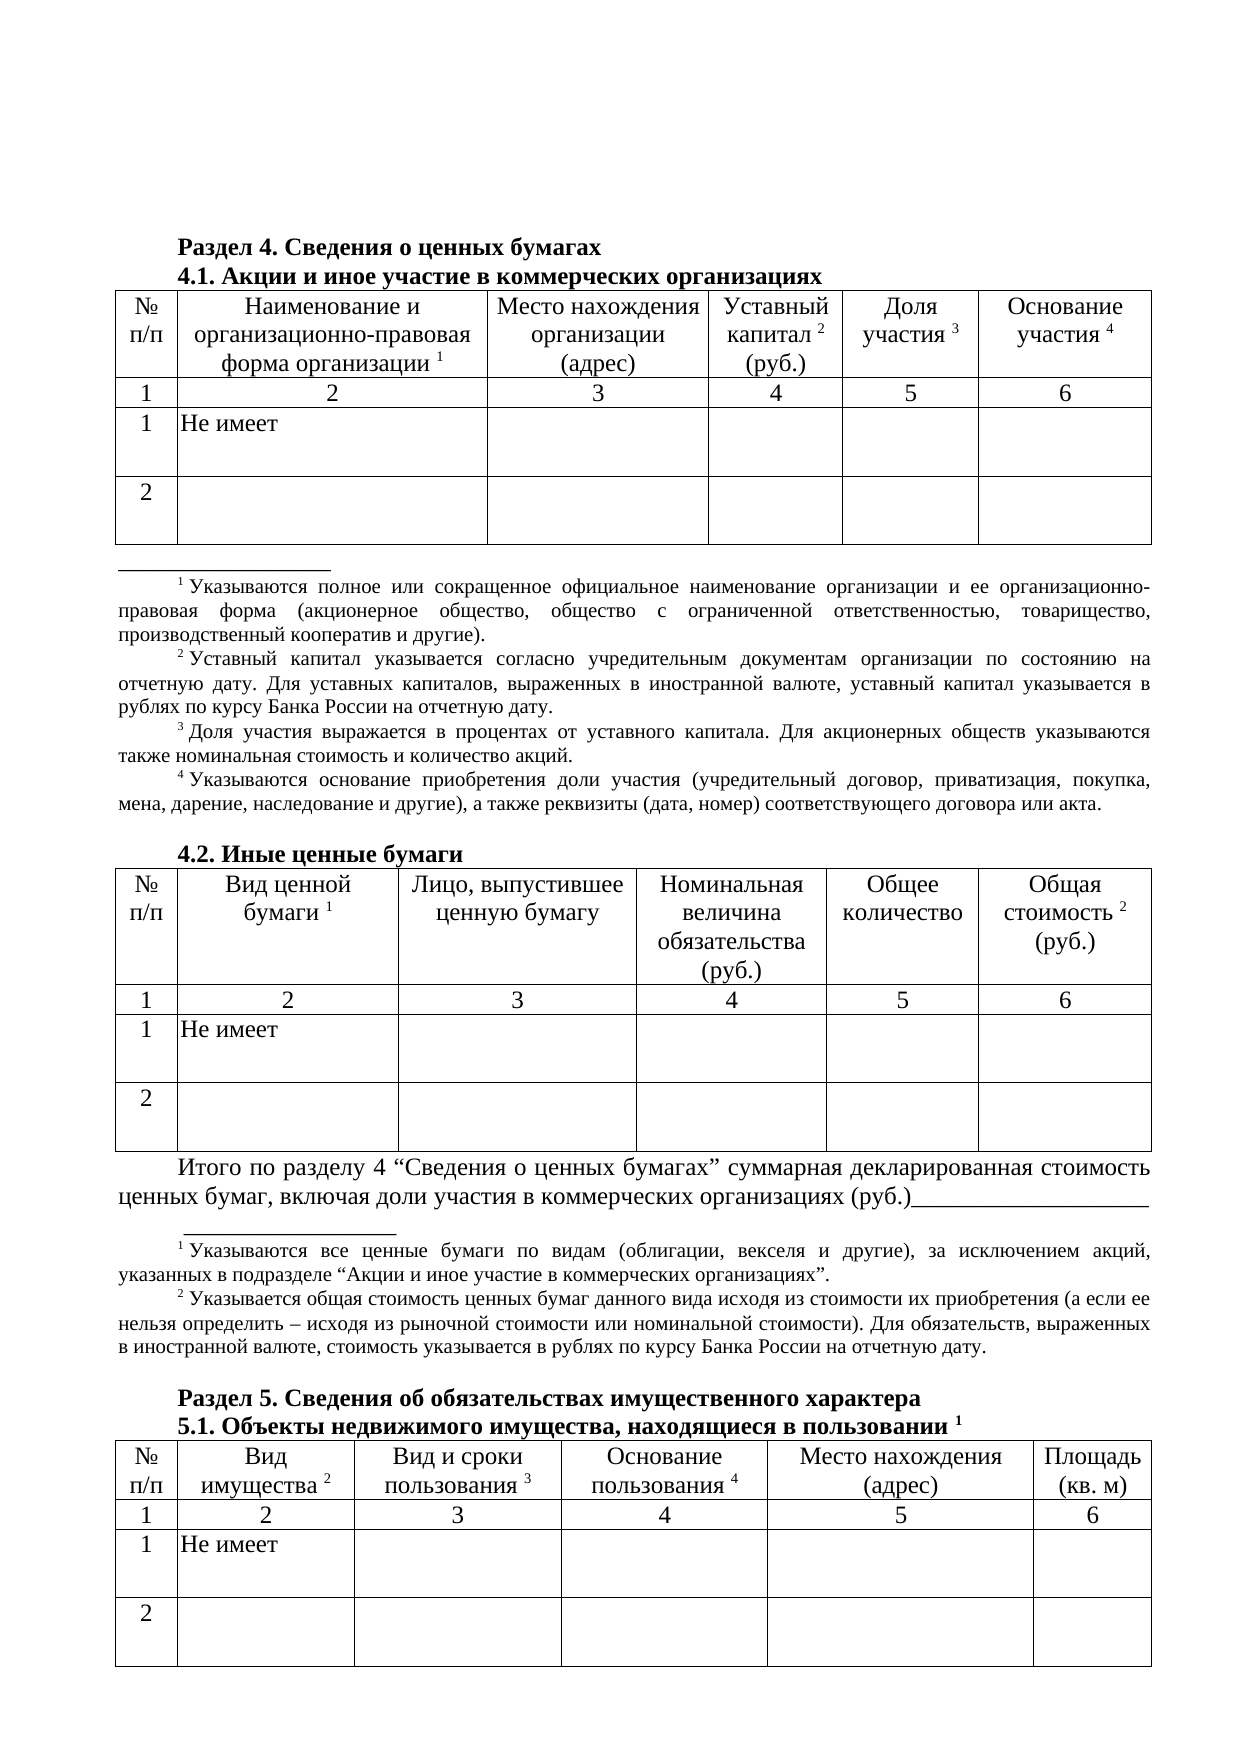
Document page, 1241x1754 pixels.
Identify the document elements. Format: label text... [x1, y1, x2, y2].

table_cell 1 [116, 985, 177, 1013]
table_cell 6 [979, 378, 1151, 407]
table_cell [979, 477, 1151, 544]
table_header Площадь (кв. м) [1034, 1441, 1151, 1499]
table_cell [488, 408, 708, 476]
table_cell [637, 1015, 826, 1082]
table_cell 3 [355, 1500, 561, 1528]
table_cell [827, 1015, 978, 1082]
table_cell 6 [979, 985, 1151, 1013]
table_cell 2 [116, 477, 177, 544]
table_header № п/п [116, 291, 177, 377]
text _________________ [118, 1209, 1152, 1238]
table_cell 1 [116, 378, 177, 407]
table_header Общая стоимость 2 (руб.) [979, 869, 1151, 984]
table_cell Не имеет [178, 1530, 354, 1597]
table_cell [1034, 1598, 1151, 1666]
table_header Номинальная величина обязательства (руб.) [637, 869, 826, 984]
text 1 Указываются полное или сокращенное официальное наименование организации и ее организационно-правовая форма (акционерное общество, общество с ограниченной ответственностью, товарищество, производственный кооператив и другие). [118, 574, 1152, 646]
text 3 Доля участия выражается в процентах от уставного капитала. Для акционерных обществ указываются также номинальная стоимость и количество акций. [118, 718, 1152, 767]
table_cell 2 [116, 1598, 177, 1666]
table_header Основание участия 4 [979, 291, 1151, 377]
table_header Вид и сроки пользования 3 [355, 1441, 561, 1499]
table_cell [979, 1083, 1151, 1151]
table_cell 5 [827, 985, 978, 1013]
text 2 Указывается общая стоимость ценных бумаг данного вида исходя из стоимости их приобретения (а если ее нельзя определить – исходя из рыночной стоимости или номинальной стоимости). Для обязательств, выраженных в иностранной валюте, стоимость указывается в рублях по курсу Банка России на отчетную дату. [118, 1286, 1152, 1358]
table_cell 2 [116, 1083, 177, 1151]
table_cell 2 [178, 985, 398, 1013]
table_cell [178, 1083, 398, 1151]
table_cell [355, 1530, 561, 1597]
table_header Общее количество [827, 869, 978, 984]
table_cell Не имеет [178, 408, 487, 476]
text _________________ [118, 545, 1152, 574]
table_cell 1 [116, 408, 177, 476]
table_cell 5 [843, 378, 978, 407]
table_header Место нахождения (адрес) [768, 1441, 1033, 1499]
table_cell 1 [116, 1500, 177, 1528]
table_cell [178, 1598, 354, 1666]
table_header Вид имущества 2 [178, 1441, 354, 1499]
table_cell 3 [399, 985, 636, 1013]
table_header Место нахождения организации (адрес) [488, 291, 708, 377]
table_cell 1 [116, 1530, 177, 1597]
text 2 Уставный капитал указывается согласно учредительным документам организации по состоянию на отчетную дату. Для уставных капиталов, выраженных в иностранной валюте, уставный капитал указывается в рублях по курсу Банка России на отчетную дату. [118, 646, 1152, 718]
table_header Лицо, выпустившее ценную бумагу [399, 869, 636, 984]
text 4 Указываются основание приобретения доли участия (учредительный договор, приватизация, покупка, мена, дарение, наследование и другие), а также реквизиты (дата, номер) соответствующего договора или акта. [118, 767, 1152, 815]
table_cell 4 [637, 985, 826, 1013]
table_cell [399, 1083, 636, 1151]
table_cell [637, 1083, 826, 1151]
table_header Наименование и организационно-правовая форма организации 1 [178, 291, 487, 377]
table_header Уставный капитал 2 (руб.) [709, 291, 842, 377]
text 5.1. Объекты недвижимого имущества, находящиеся в пользовании 1 [118, 1411, 1152, 1440]
table_cell 4 [709, 378, 842, 407]
table_cell [979, 408, 1151, 476]
table_cell [709, 477, 842, 544]
table_cell [768, 1598, 1033, 1666]
table_cell [979, 1015, 1151, 1082]
table_cell 2 [178, 1500, 354, 1528]
table_header Основание пользования 4 [562, 1441, 767, 1499]
table_cell [843, 408, 978, 476]
table_cell [562, 1598, 767, 1666]
table_header № п/п [116, 1441, 177, 1499]
table_cell 1 [116, 1015, 177, 1082]
table_cell [355, 1598, 561, 1666]
table_cell 3 [488, 378, 708, 407]
table_cell [562, 1530, 767, 1597]
table_cell [178, 477, 487, 544]
text 1 Указываются все ценные бумаги по видам (облигации, векселя и другие), за исключением акций, указанных в подразделе “Акции и иное участие в коммерческих организациях”. [118, 1238, 1152, 1286]
table_header Вид ценной бумаги 1 [178, 869, 398, 984]
table_header № п/п [116, 869, 177, 984]
table_cell 4 [562, 1500, 767, 1528]
table_cell [827, 1083, 978, 1151]
table_cell [399, 1015, 636, 1082]
table_cell [843, 477, 978, 544]
table_cell Не имеет [178, 1015, 398, 1082]
table_cell 5 [768, 1500, 1033, 1528]
table_cell 6 [1034, 1500, 1151, 1528]
table_cell [488, 477, 708, 544]
table_cell 2 [178, 378, 487, 407]
text 4.2. Иные ценные бумаги [118, 839, 1152, 868]
table_cell [1034, 1530, 1151, 1597]
text Итого по разделу 4 “Сведения о ценных бумагах” суммарная декларированная стоимость ценных бумаг, включая доли участия в коммерческих организациях (руб.)___________________ [118, 1152, 1152, 1209]
table_cell [768, 1530, 1033, 1597]
text Раздел 5. Сведения об обязательствах имущественного характера [118, 1383, 1152, 1411]
table_header Доля участия 3 [843, 291, 978, 377]
text Раздел 4. Сведения о ценных бумагах [118, 232, 1152, 261]
text 4.1. Акции и иное участие в коммерческих организациях [118, 261, 1152, 290]
table_cell [709, 408, 842, 476]
